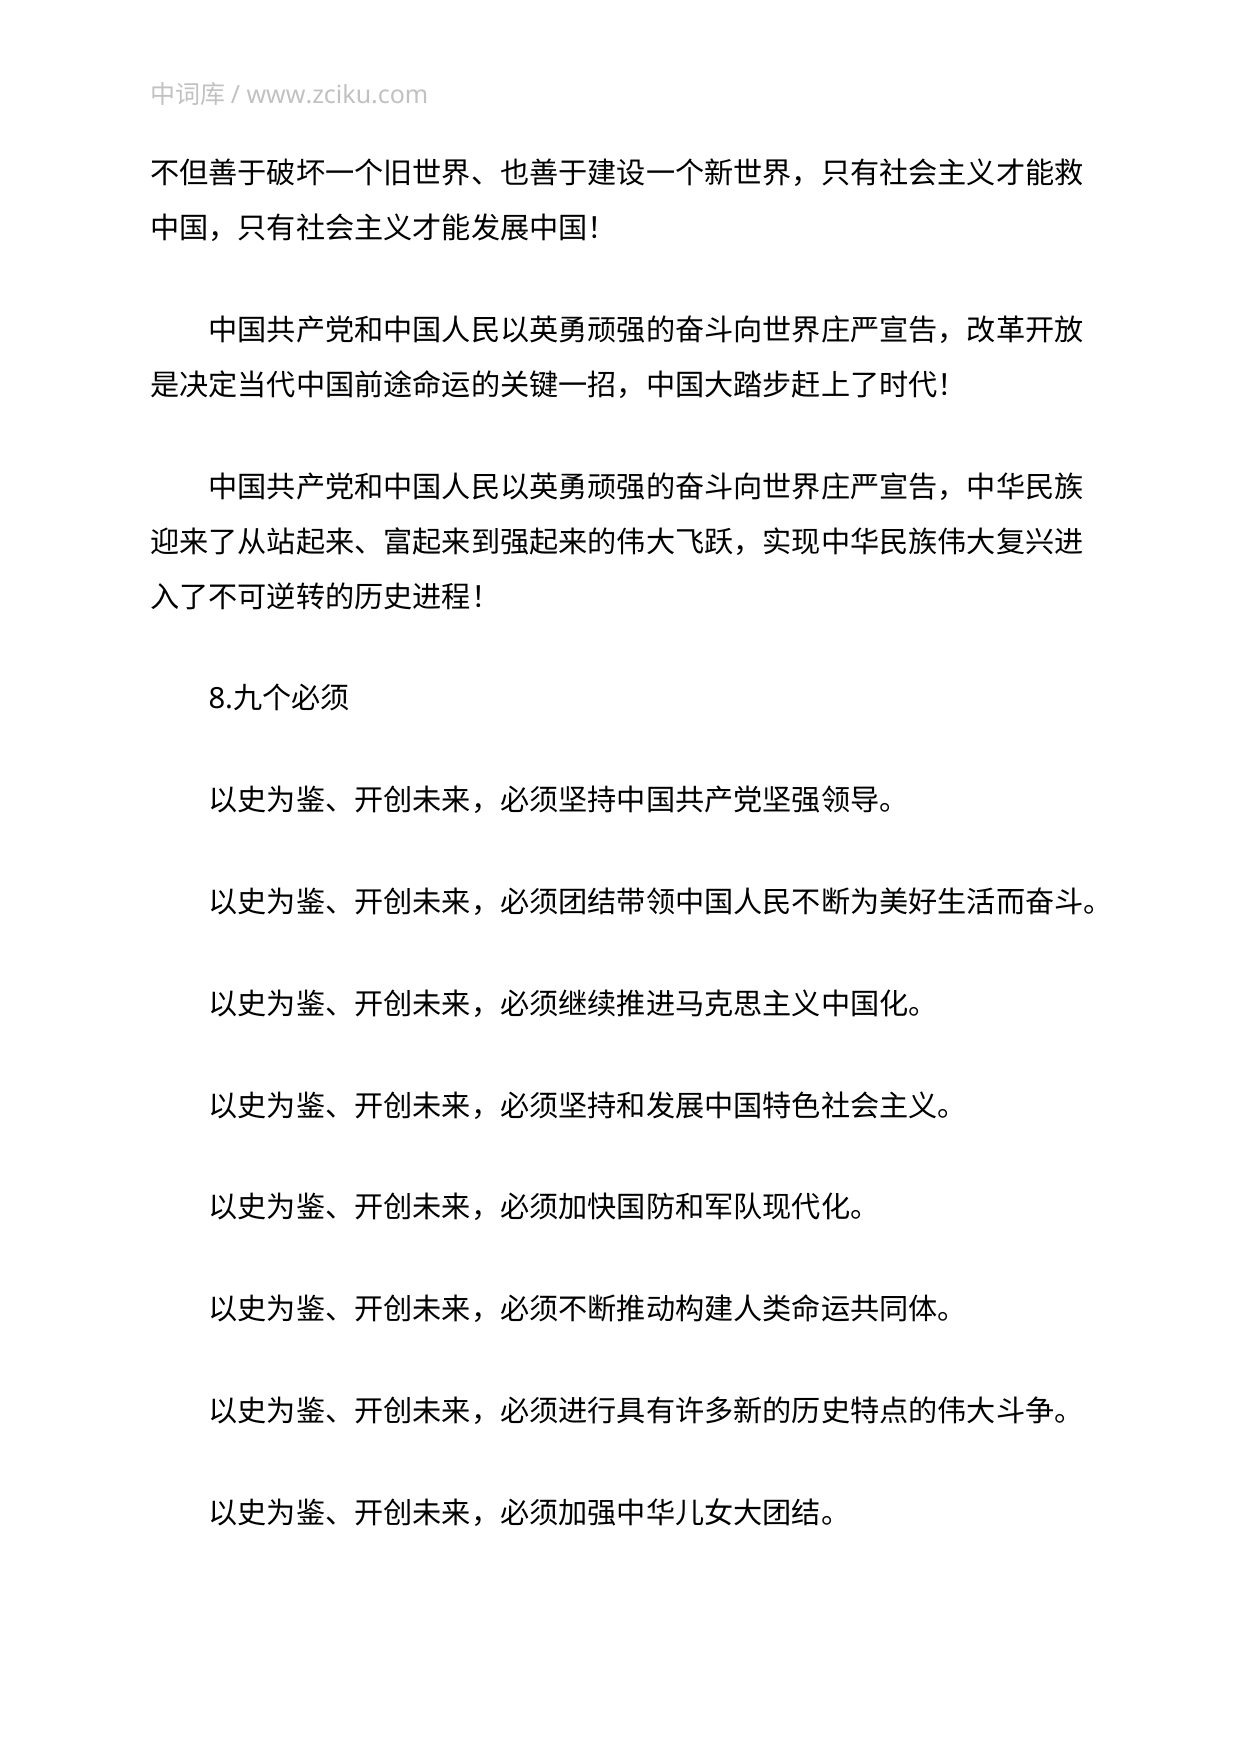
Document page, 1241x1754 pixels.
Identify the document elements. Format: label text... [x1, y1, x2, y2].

text 以史为鉴、开创未来，必须坚持中国共产党坚强领导。 [150, 777, 1090, 819]
text 以史为鉴、开创未来，必须进行具有许多新的历史特点的伟大斗争。 [150, 1387, 1090, 1430]
text 以史为鉴、开创未来，必须加快国防和军队现代化。 [150, 1184, 1090, 1226]
text 中国共产党和中国人民以英勇顽强的奋斗向世界庄严宣告，中华民族迎来了从站起来、富起来到强起来的伟大飞跃，实现中华民族伟大复兴进入了不可逆转的历史进程！ [150, 463, 1090, 615]
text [150, 150, 1090, 247]
text 8.九个必须 [150, 675, 1090, 717]
text 以史为鉴、开创未来，必须继续推进马克思主义中国化。 [150, 980, 1090, 1023]
text 中国共产党和中国人民以英勇顽强的奋斗向世界庄严宣告，改革开放是决定当代中国前途命运的关键一招，中国大踏步赶上了时代！ [150, 307, 1090, 404]
text 以史为鉴、开创未来，必须团结带领中国人民不断为美好生活而奋斗。 [150, 879, 1090, 921]
text 以史为鉴、开创未来，必须加强中华儿女大团结。 [150, 1489, 1090, 1532]
text 以史为鉴、开创未来，必须不断推动构建人类命运共同体。 [150, 1286, 1090, 1328]
text 以史为鉴、开创未来，必须坚持和发展中国特色社会主义。 [150, 1082, 1090, 1124]
